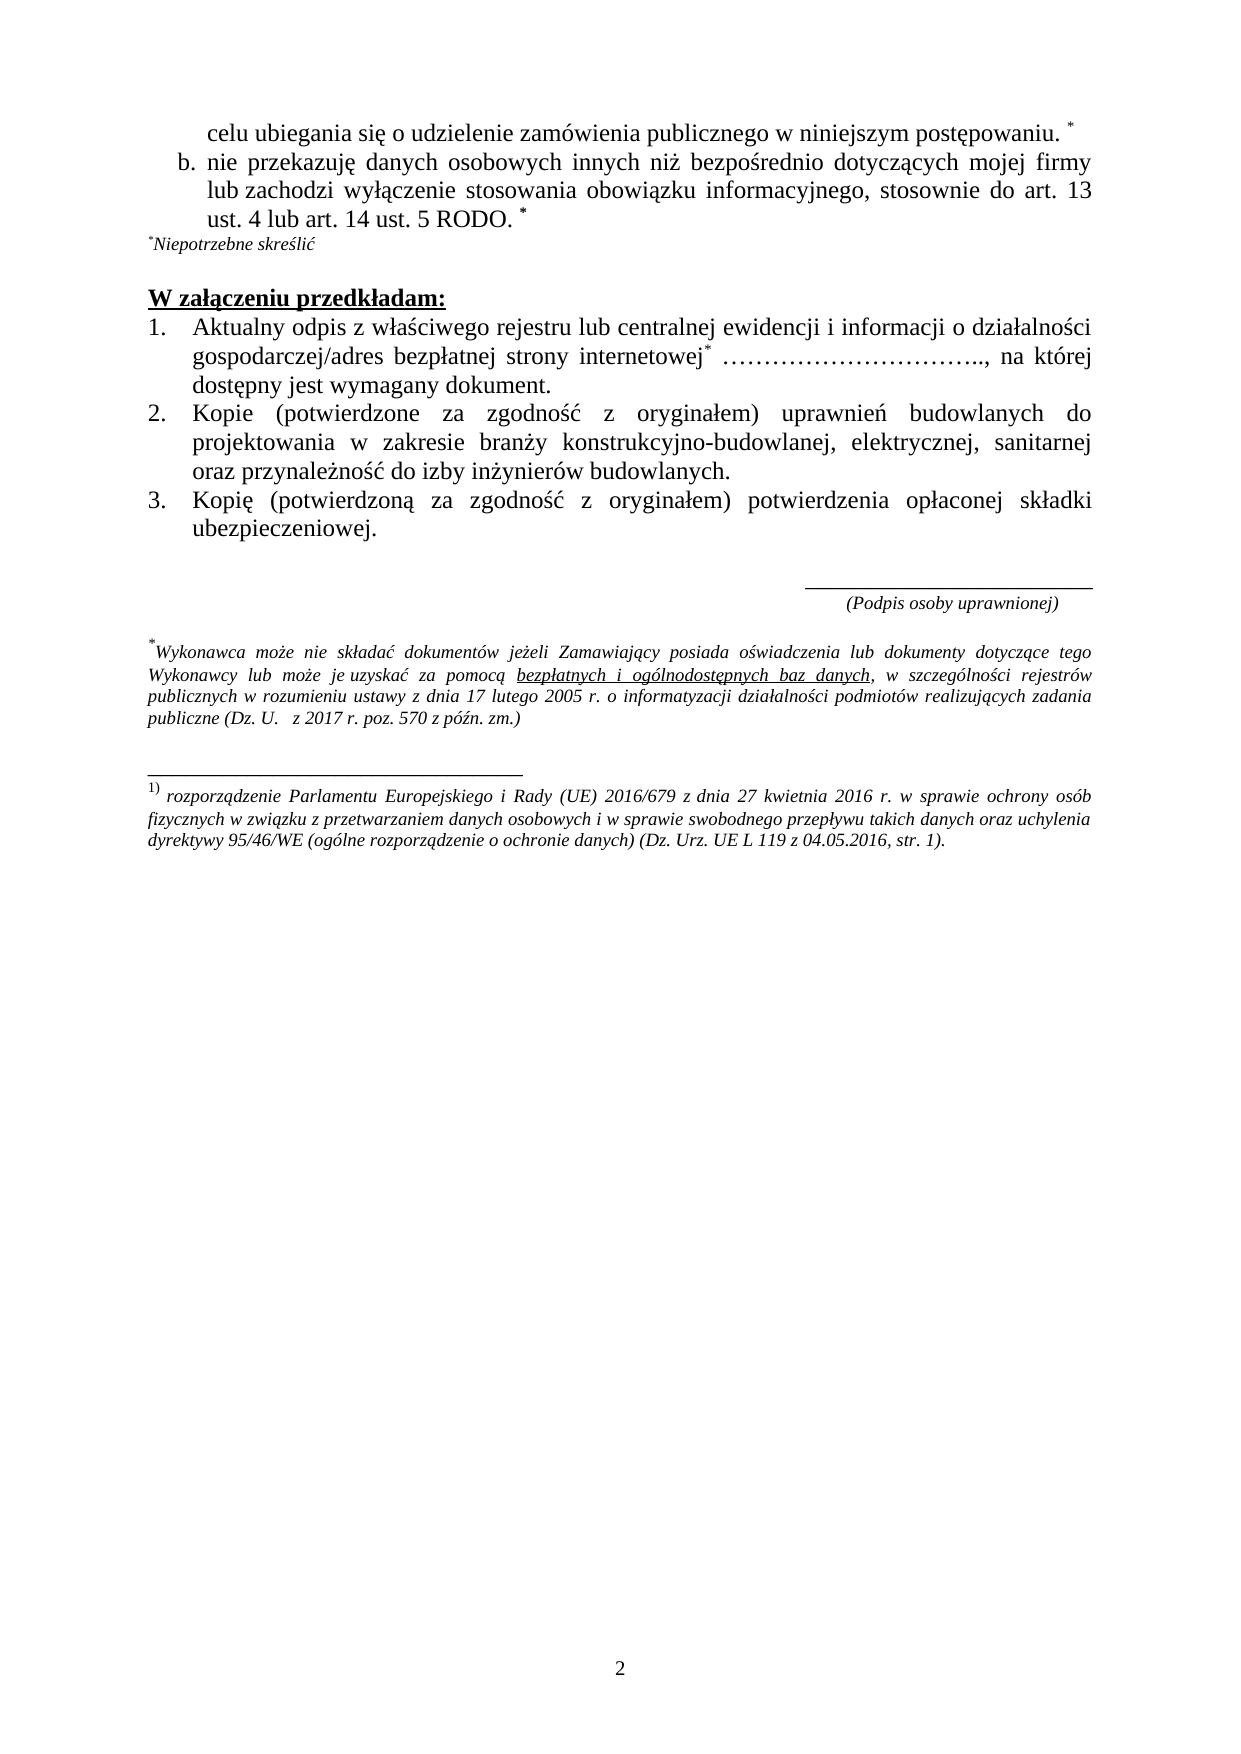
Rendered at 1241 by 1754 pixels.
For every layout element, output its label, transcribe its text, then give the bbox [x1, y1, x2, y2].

list Kopie (potwierdzone za zgodność z oryginałem) uprawnień budowlanych do projektowania w zakresie branży konstrukcyjno-budowlanej, elektrycznej, sanitarnej oraz przynależność do izby inżynierów budowlanych. [148, 398, 1092, 485]
list Aktualny odpis z właściwego rejestru lub centralnej ewidencji i informacji o działalności gospodarczej/adres bezpłatnej strony internetowej* ………………………….., na której dostępny jest wymagany dokument. [148, 312, 1092, 398]
text W załączeniu przedkładam: [148, 283, 1092, 312]
text ______________________________ [148, 750, 1092, 779]
list Kopię (potwierdzoną za zgodność z oryginałem) potwierdzenia opłaconej składki ubezpieczeniowej. [148, 485, 1092, 542]
text _______________________ [148, 563, 1092, 592]
text *Niepotrzebne skreślić [148, 233, 1092, 255]
text (Podpis osoby uprawnionej) [738, 592, 1092, 613]
text *Wykonawca może nie składać dokumentów jeżeli Zamawiający posiada oświadczenia lub dokumenty dotyczące tego Wykonawcy lub może je uzyskać za pomocą bezpłatnych i ogólnodostępnych baz danych, w szczególności rejestrów publicznych w rozumieniu ustawy z dnia 17 lutego 2005 r. o informatyzacji działalności podmiotów realizujących zadania publiczne (Dz. U. z 2017 r. poz. 570 z późn. zm.) [148, 635, 1092, 728]
text 1) rozporządzenie Parlamentu Europejskiego i Rady (UE) 2016/679 z dnia 27 kwietnia 2016 r. w sprawie ochrony osób fizycznych w związku z przetwarzaniem danych osobowych i w sprawie swobodnego przepływu takich danych oraz uchylenia dyrektywy 95/46/WE (ogólne rozporządzenie o ochronie danych) (Dz. Urz. UE L 119 z 04.05.2016, str. 1). [148, 779, 1092, 851]
list nie przekazuję danych osobowych innych niż bezpośrednio dotyczących mojej firmy lub zachodzi wyłączenie stosowania obowiązku informacyjnego, stosownie do art. 13 ust. 4 lub art. 14 ust. 5 RODO. * [177, 147, 1092, 233]
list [177, 118, 1092, 147]
